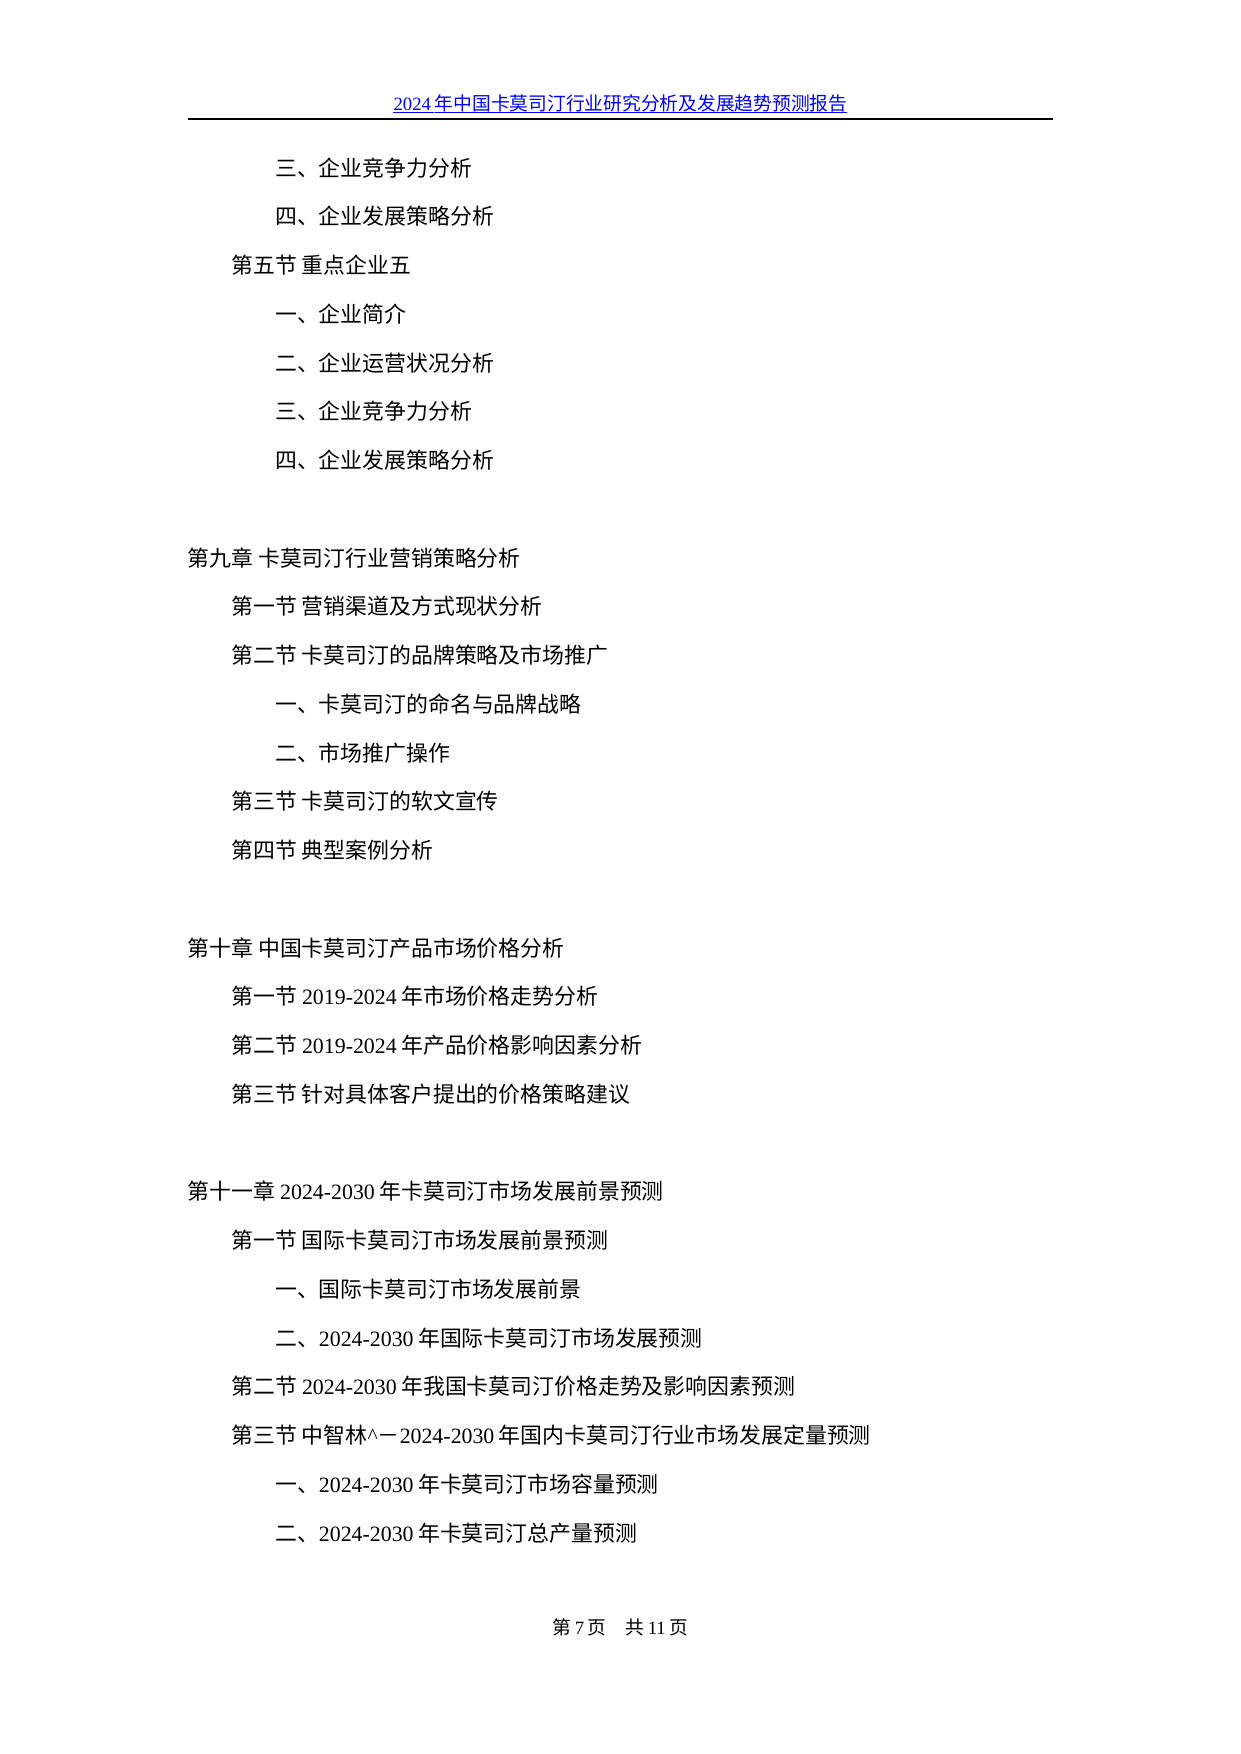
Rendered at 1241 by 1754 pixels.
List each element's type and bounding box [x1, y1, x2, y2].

text [187, 150, 1053, 1548]
